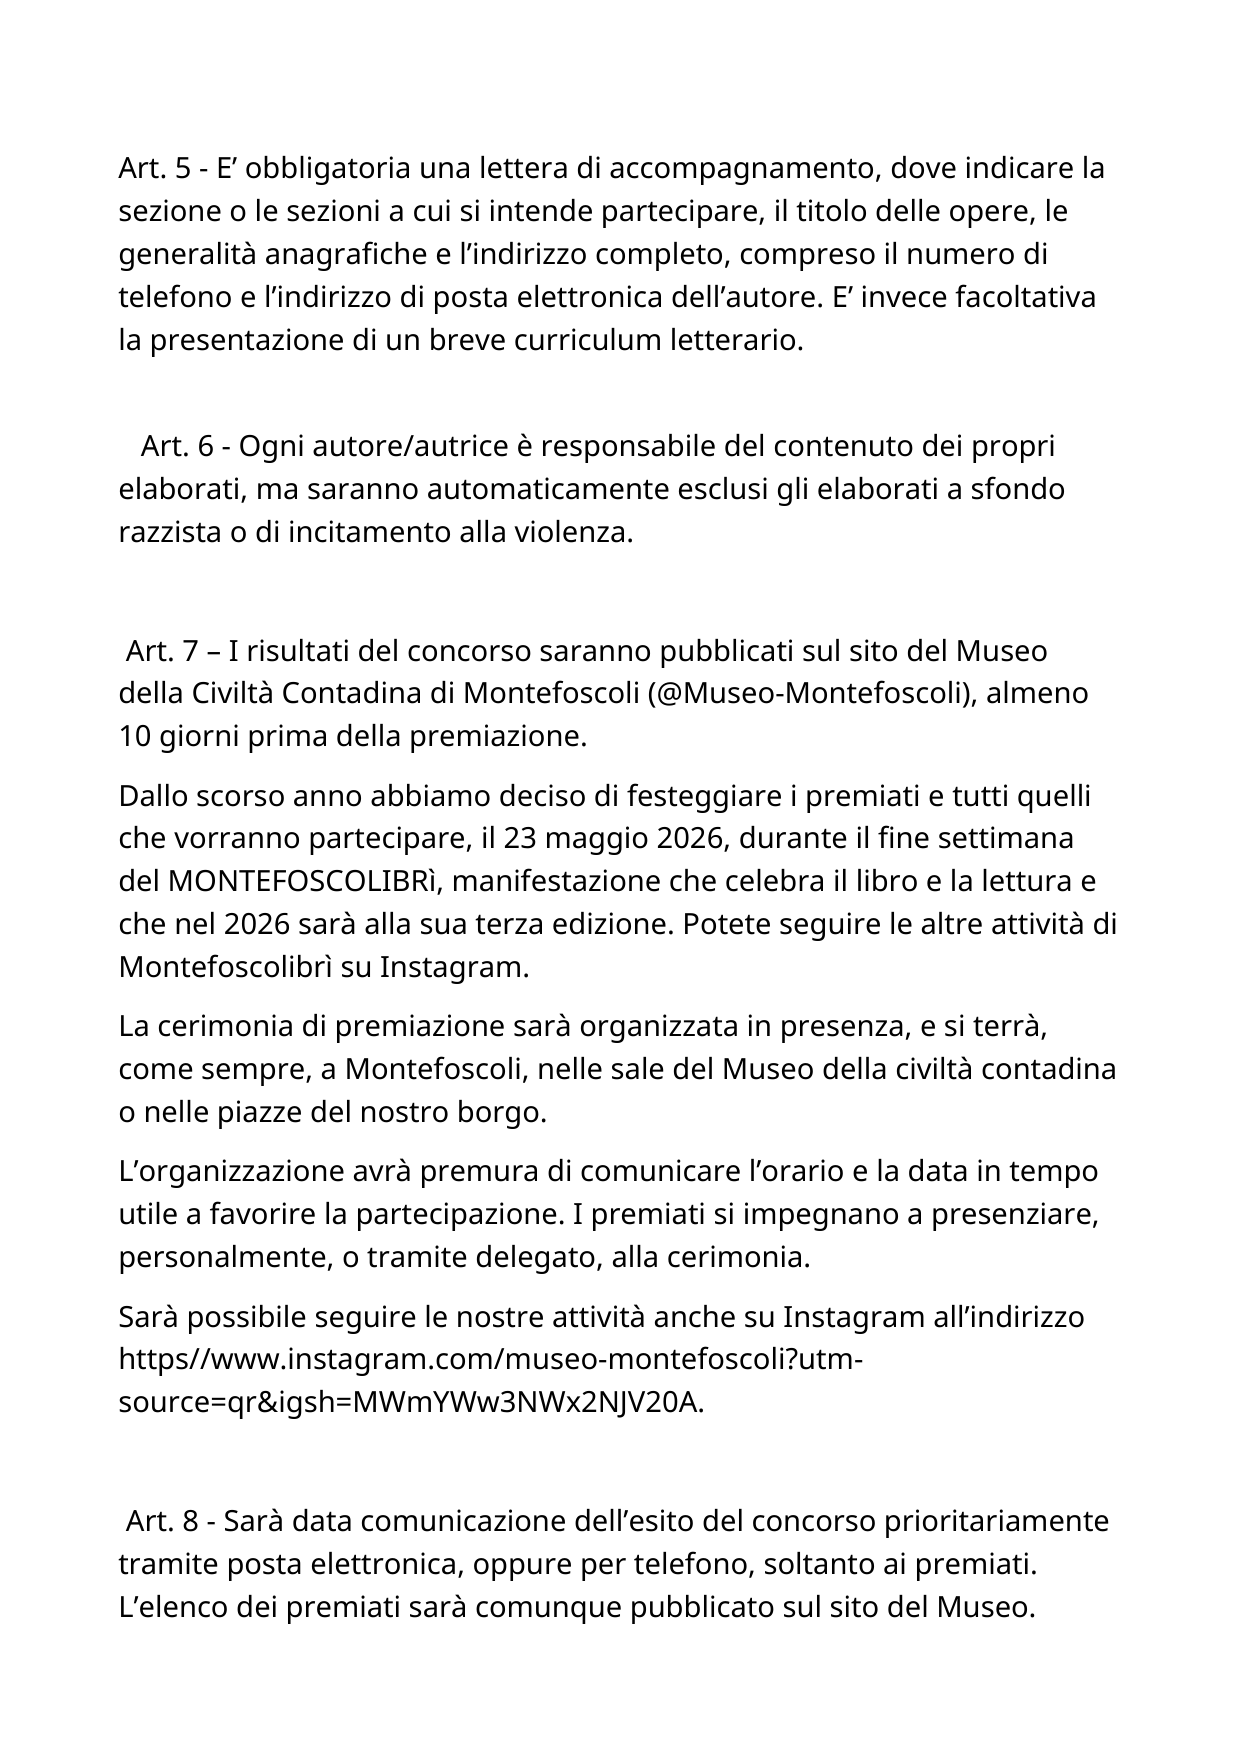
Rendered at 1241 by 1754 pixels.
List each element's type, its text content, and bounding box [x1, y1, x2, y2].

text L’organizzazione avrà premura di comunicare l’orario e la data in tempo utile a favorire la partecipazione. I premiati si impegnano a presenziare, personalmente, o tramite delegato, alla cerimonia. [118, 1151, 1122, 1276]
text Art. 7 – I risultati del concorso saranno pubblicati sul sito del Museo della Civiltà Contadina di Montefoscoli (@Museo-Montefoscoli), almeno 10 giorni prima della premiazione. [118, 630, 1122, 755]
text La cerimonia di premiazione sarà organizzata in presenza, e si terrà, come sempre, a Montefoscoli, nelle sale del Museo della civiltà contadina o nelle piazze del nostro borgo. [118, 1006, 1122, 1131]
text Sarà possibile seguire le nostre attività anche su Instagram all’indirizzo https//www.instagram.com/museo-montefoscoli?utm-source=qr&igsh=MWmYWw3NWx2NJV20A. [118, 1296, 1122, 1421]
text Dallo scorso anno abbiamo deciso di festeggiare i premiati e tutti quelli che vorranno partecipare, il 23 maggio 2026, durante il fine settimana del MONTEFOSCOLIBRì, manifestazione che celebra il libro e la lettura e che nel 2026 sarà alla sua terza edizione. Potete seguire le altre attività di Montefoscolibrì su Instagram. [118, 775, 1122, 986]
text Art. 8 - Sarà data comunicazione dell’esito del concorso prioritariamente tramite posta elettronica, oppure per telefono, soltanto ai premiati. L’elenco dei premiati sarà comunque pubblicato sul sito del Museo. [118, 1500, 1122, 1626]
text Art. 5 - E’ obbligatoria una lettera di accompagnamento, dove indicare la sezione o le sezioni a cui si intende partecipare, il titolo delle opere, le generalità anagrafiche e l’indirizzo completo, compreso il numero di telefono e l’indirizzo di posta elettronica dell’autore. E’ invece facoltativa la presentazione di un breve curriculum letterario. [118, 148, 1122, 358]
text Art. 6 - Ogni autore/autrice è responsabile del contenuto dei propri elaborati, ma saranno automaticamente esclusi gli elaborati a sfondo razzista o di incitamento alla violenza. [118, 425, 1122, 551]
